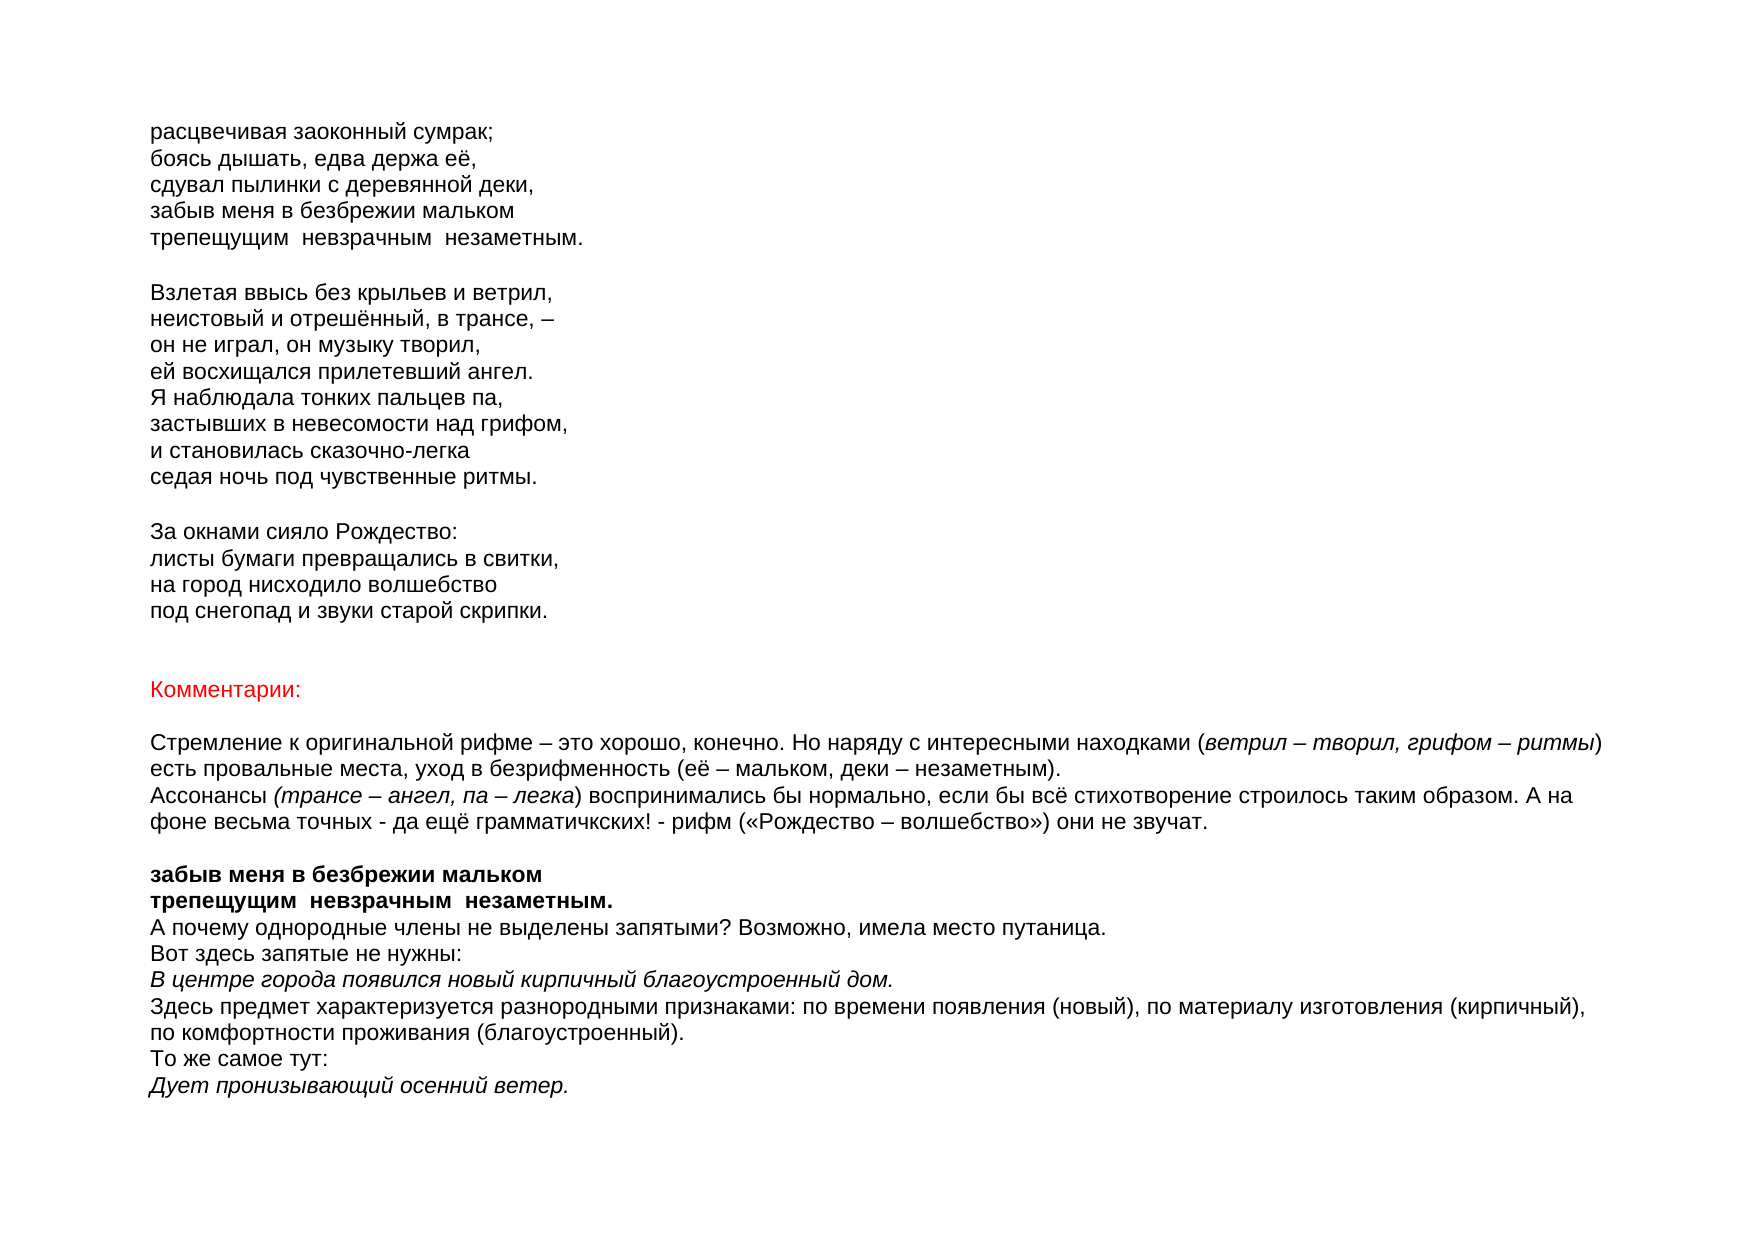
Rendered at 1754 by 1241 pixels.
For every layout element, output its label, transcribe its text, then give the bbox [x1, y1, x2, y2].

text расцвечивая заоконный сумрак; [150, 118, 1604, 144]
text Здесь предмет характеризуется разнородными признаками: по времени появления (новый), по материалу изготовления (кирпичный), по комфортности проживания (благоустроенный). [150, 993, 1604, 1045]
text листы бумаги превращались в свитки, [150, 544, 1604, 571]
text под снегопад и звуки старой скрипки. [150, 597, 1604, 624]
text боясь дышать, едва держа её, [150, 144, 1604, 171]
text забыв меня в безбрежии мальком [150, 861, 1604, 887]
text и становилась сказочно-легка [150, 437, 1604, 463]
text трепещущим невзрачным незаметным. [150, 223, 1604, 250]
text он не играл, он музыку творил, [150, 331, 1604, 358]
text на город нисходило волшебство [150, 571, 1604, 597]
text забыв меня в безбрежии мальком [150, 197, 1604, 223]
text Стремление к оригинальной рифме – это хорошо, конечно. Но наряду с интересными находками (ветрил – творил, грифом – ритмы) есть провальные места, уход в безрифменность (её – мальком, деки – незаметным). [150, 729, 1604, 782]
text А почему однородные члены не выделены запятыми? Возможно, имела место путаница. [150, 913, 1604, 940]
text Я наблюдала тонких пальцев па, [150, 384, 1604, 410]
text неистовый и отрешённый, в трансе, – [150, 305, 1604, 331]
text трепещущим невзрачным незаметным. [150, 887, 1604, 913]
text седая ночь под чувственные ритмы. [150, 463, 1604, 489]
text За окнами сияло Рождество: [150, 518, 1604, 544]
text То же самое тут: [150, 1045, 1604, 1072]
text застывших в невесомости над грифом, [150, 410, 1604, 437]
text Комментарии: [150, 676, 1604, 703]
text Взлетая ввысь без крыльев и ветрил, [150, 279, 1604, 305]
text В центре города появился новый кирпичный благоустроенный дом. [150, 966, 1604, 993]
text Ассонансы (трансе – ангел, па – легка) воспринимались бы нормально, если бы всё стихотворение строилось таким образом. А на фоне весьма точных - да ещё грамматичкских! - рифм («Рождество – волшебство») они не звучат. [150, 782, 1604, 834]
text Вот здесь запятые не нужны: [150, 940, 1604, 966]
text Дует пронизывающий осенний ветер. [150, 1072, 1604, 1098]
text ей восхищался прилетевший ангел. [150, 358, 1604, 384]
text сдувал пылинки с деревянной деки, [150, 171, 1604, 197]
